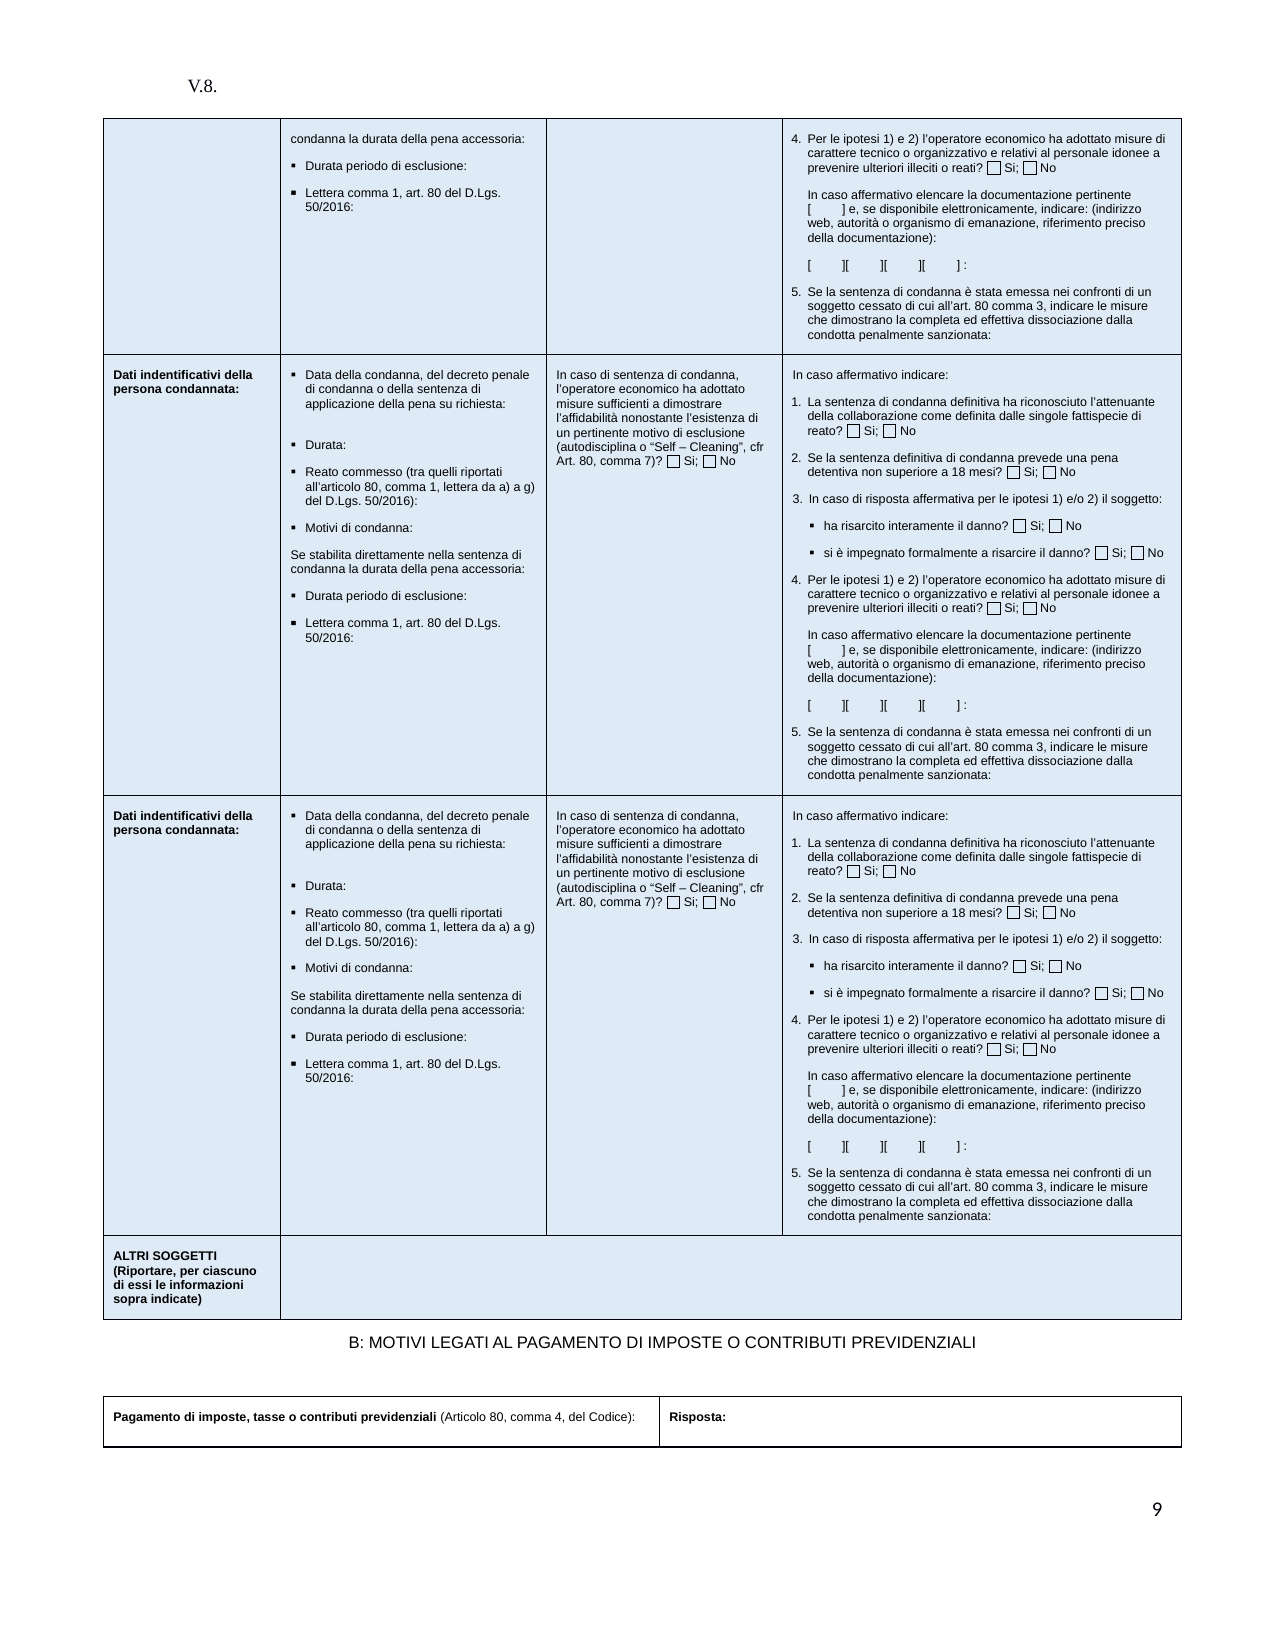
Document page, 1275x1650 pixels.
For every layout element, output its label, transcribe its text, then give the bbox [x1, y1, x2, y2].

text B: MOTIVI LEGATI AL PAGAMENTO DI IMPOSTE O CONTRIBUTI PREVIDENZIALI [187, 1332, 1137, 1352]
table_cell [104, 119, 280, 354]
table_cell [281, 119, 546, 354]
table_cell ALTRI SOGGETTI (Riportare, per ciascuno di essi le informazioni sopra indicate) [104, 1236, 280, 1319]
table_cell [783, 119, 1181, 354]
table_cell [547, 119, 782, 354]
table_cell [281, 1236, 1181, 1319]
table_cell Dati indentificativi della persona condannata: [104, 355, 280, 795]
table_header Pagamento di imposte, tasse o contributi previdenziali (Articolo 80, comma 4, del Codice): [104, 1397, 659, 1446]
table_header Risposta: [660, 1397, 1181, 1446]
table_cell Dati indentificativi della persona condannata: [104, 796, 280, 1235]
